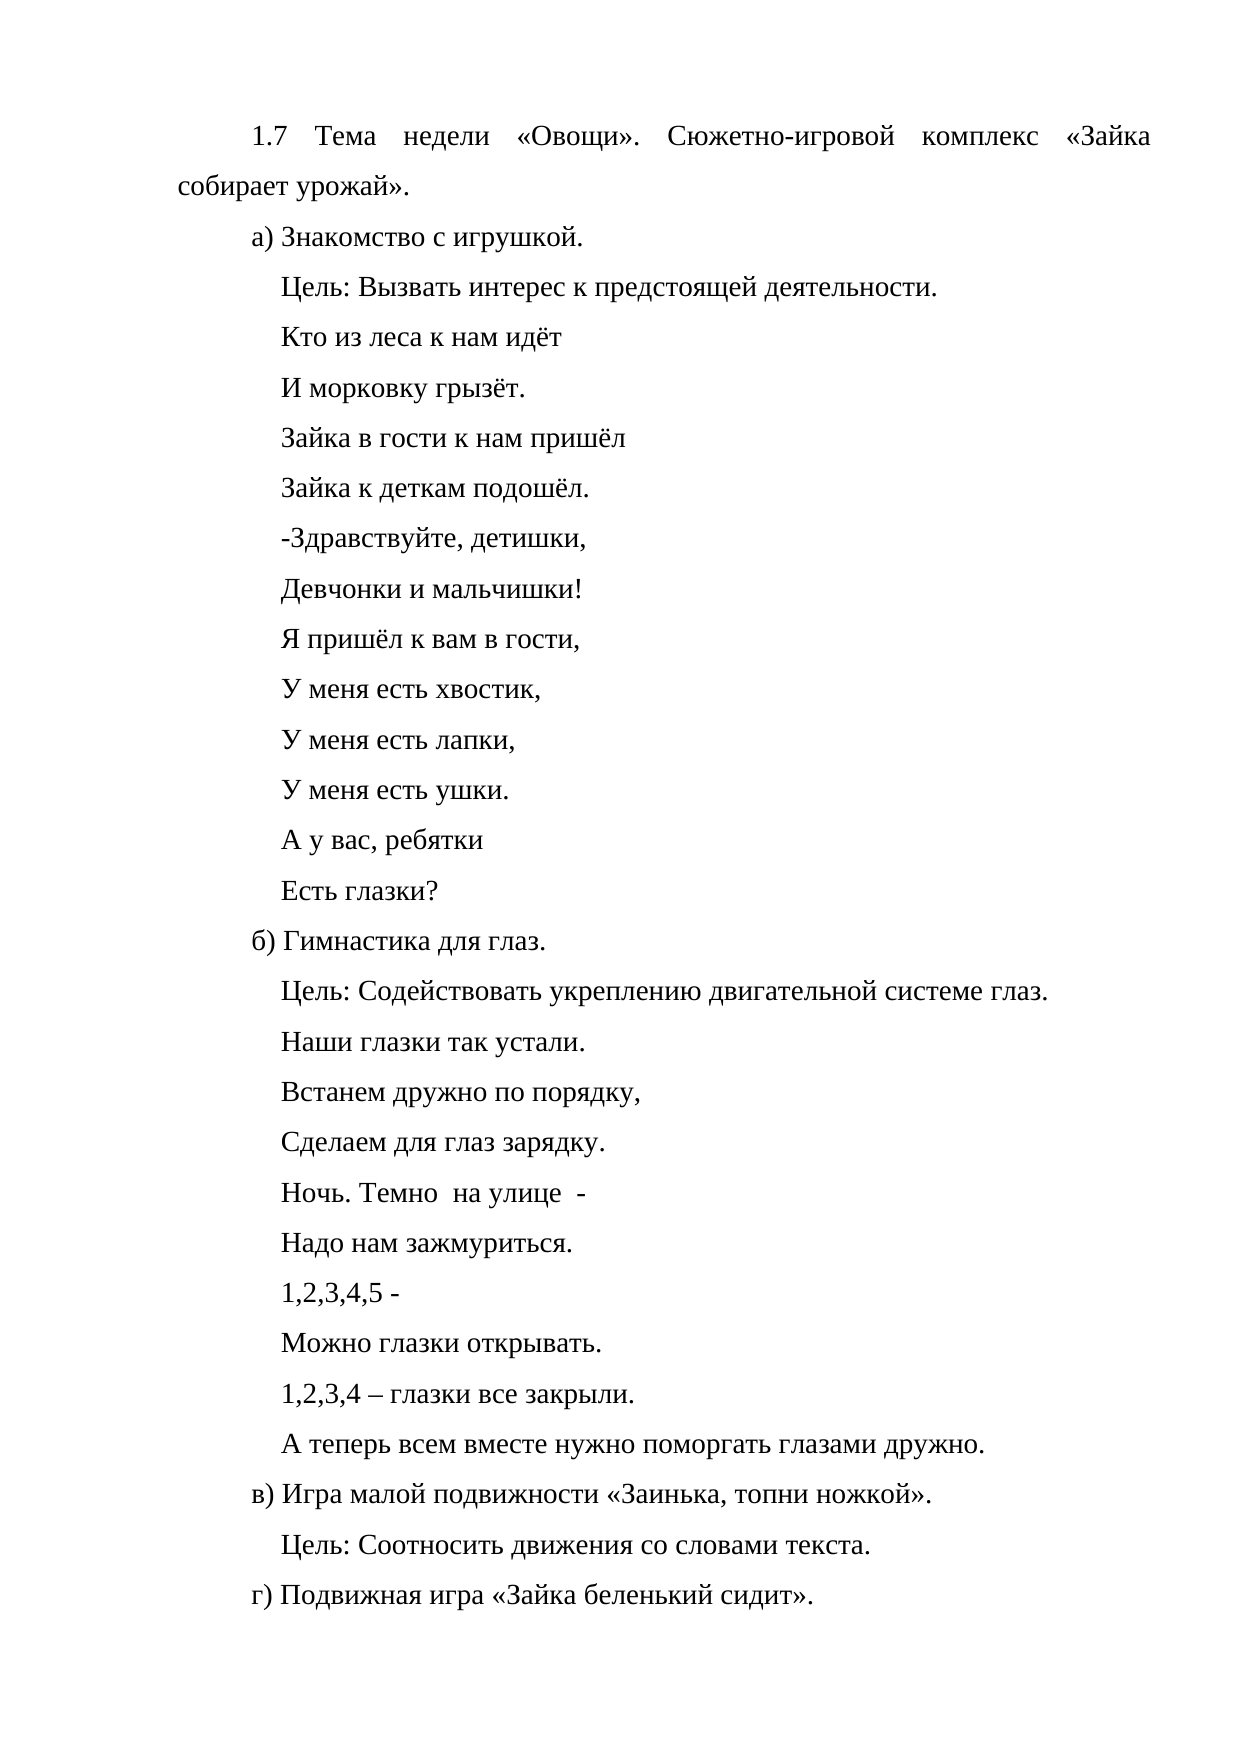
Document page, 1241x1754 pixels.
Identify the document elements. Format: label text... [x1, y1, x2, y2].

text Зайка к деткам подошёл. [177, 470, 1152, 504]
text Ночь. Темно на улице - [177, 1175, 1152, 1208]
text Есть глазки? [177, 873, 1152, 906]
text Кто из леса к нам идёт [177, 319, 1152, 353]
text И морковку грызёт. [177, 370, 1152, 403]
text 1,2,3,4 – глазки все закрыли. [177, 1376, 1152, 1409]
text б) Гимнастика для глаз. [177, 923, 1152, 957]
text Цель: Соотносить движения со словами текста. [177, 1527, 1152, 1560]
text Девчонки и мальчишки! [177, 571, 1152, 604]
text Цель: Содействовать укреплению двигательной системе глаз. [177, 973, 1152, 1007]
text Я пришёл к вам в гости, [177, 621, 1152, 655]
text Можно глазки открывать. [177, 1326, 1152, 1359]
text У меня есть лапки, [177, 722, 1152, 755]
text Наши глазки так устали. [177, 1024, 1152, 1057]
text 1,2,3,4,5 - [177, 1275, 1152, 1309]
text Цель: Вызвать интерес к предстоящей деятельности. [177, 269, 1152, 303]
text Сделаем для глаз зарядку. [177, 1124, 1152, 1158]
text Встанем дружно по порядку, [177, 1074, 1152, 1108]
text в) Игра малой подвижности «Заинька, топни ножкой». [177, 1477, 1152, 1510]
text Надо нам зажмуриться. [177, 1225, 1152, 1258]
text -Здравствуйте, детишки, [177, 521, 1152, 554]
text а) Знакомство с игрушкой. [177, 219, 1152, 252]
text У меня есть хвостик, [177, 672, 1152, 705]
text У меня есть ушки. [177, 772, 1152, 806]
text А у вас, ребятки [177, 822, 1152, 856]
text А теперь всем вместе нужно поморгать глазами дружно. [177, 1426, 1152, 1460]
text Зайка в гости к нам пришёл [177, 420, 1152, 453]
text 1.7 Тема недели «Овощи». Сюжетно-игровой комплекс «Зайка собирает урожай». [177, 118, 1152, 202]
text г) Подвижная игра «Зайка беленький сидит». [177, 1577, 1152, 1611]
